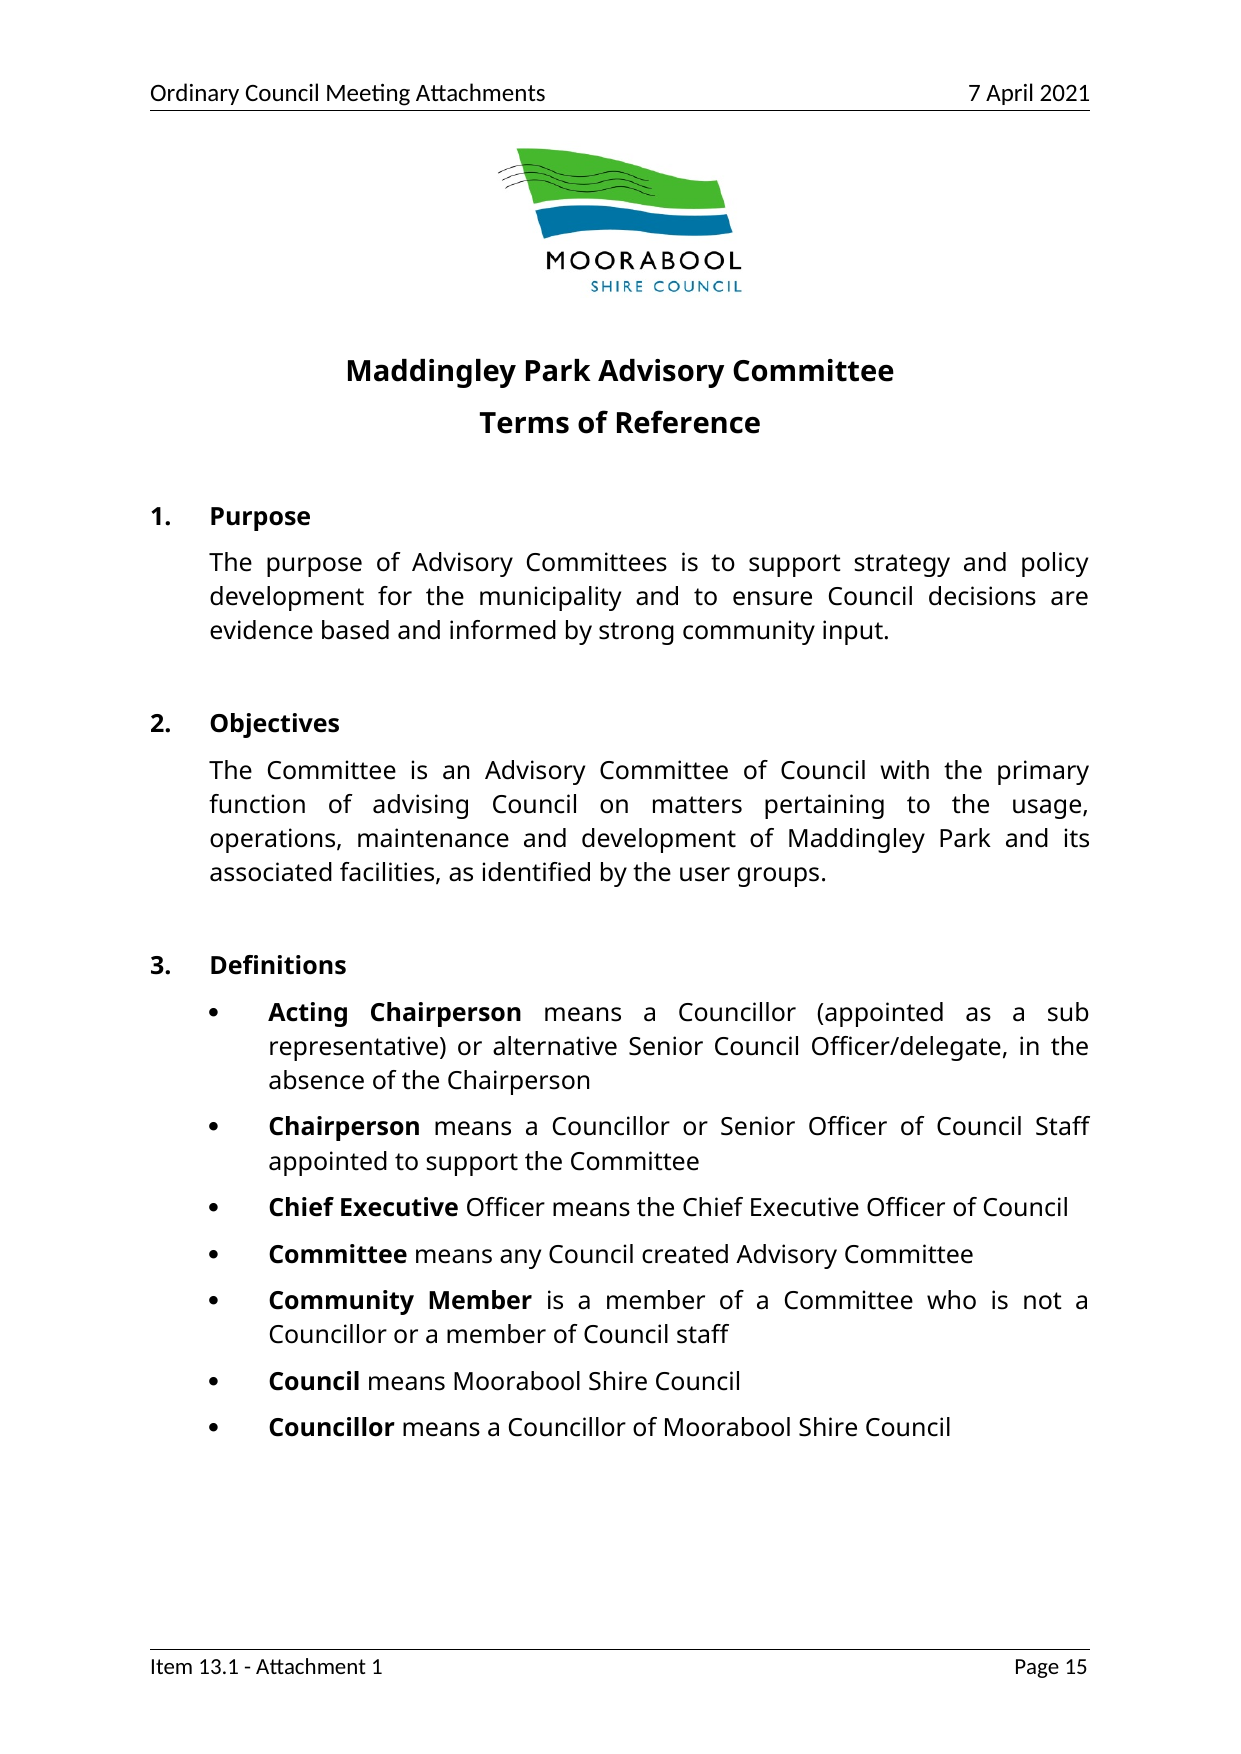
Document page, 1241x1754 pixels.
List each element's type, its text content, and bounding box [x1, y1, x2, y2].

text  Chairperson means a Councillor or Senior Officer of Council Staff appointed to support the Committee [209, 1109, 1090, 1177]
text  Council means Moorabool Shire Council [209, 1363, 1090, 1397]
picture [489, 141, 751, 298]
text  Chief Executive Officer means the Chief Executive Officer of Council [209, 1190, 1090, 1224]
text 3. Definitions [150, 948, 1090, 982]
text  Acting Chairperson means a Councillor (appointed as a sub representative) or alternative Senior Council Officer/delegate, in the absence of the Chairperson [209, 994, 1090, 1097]
text 2. Objectives [150, 706, 1090, 740]
text  Community Member is a member of a Committee who is not a Councillor or a member of Council staff [209, 1283, 1090, 1351]
text The purpose of Advisory Committees is to support strategy and policy development for the municipality and to ensure Council decisions are evidence based and informed by strong community input. [209, 545, 1090, 647]
text The Committee is an Advisory Committee of Council with the primary function of advising Council on matters pertaining to the usage, operations, maintenance and development of Maddingley Park and its associated facilities, as identified by the user groups. [209, 752, 1090, 889]
text Maddingley Park Advisory Committee [150, 350, 1090, 390]
text  Committee means any Council created Advisory Committee [209, 1236, 1090, 1270]
text 1. Purpose [150, 498, 1090, 532]
text Terms of Reference [150, 402, 1090, 442]
text  Councillor means a Councillor of Moorabool Shire Council [209, 1410, 1090, 1444]
